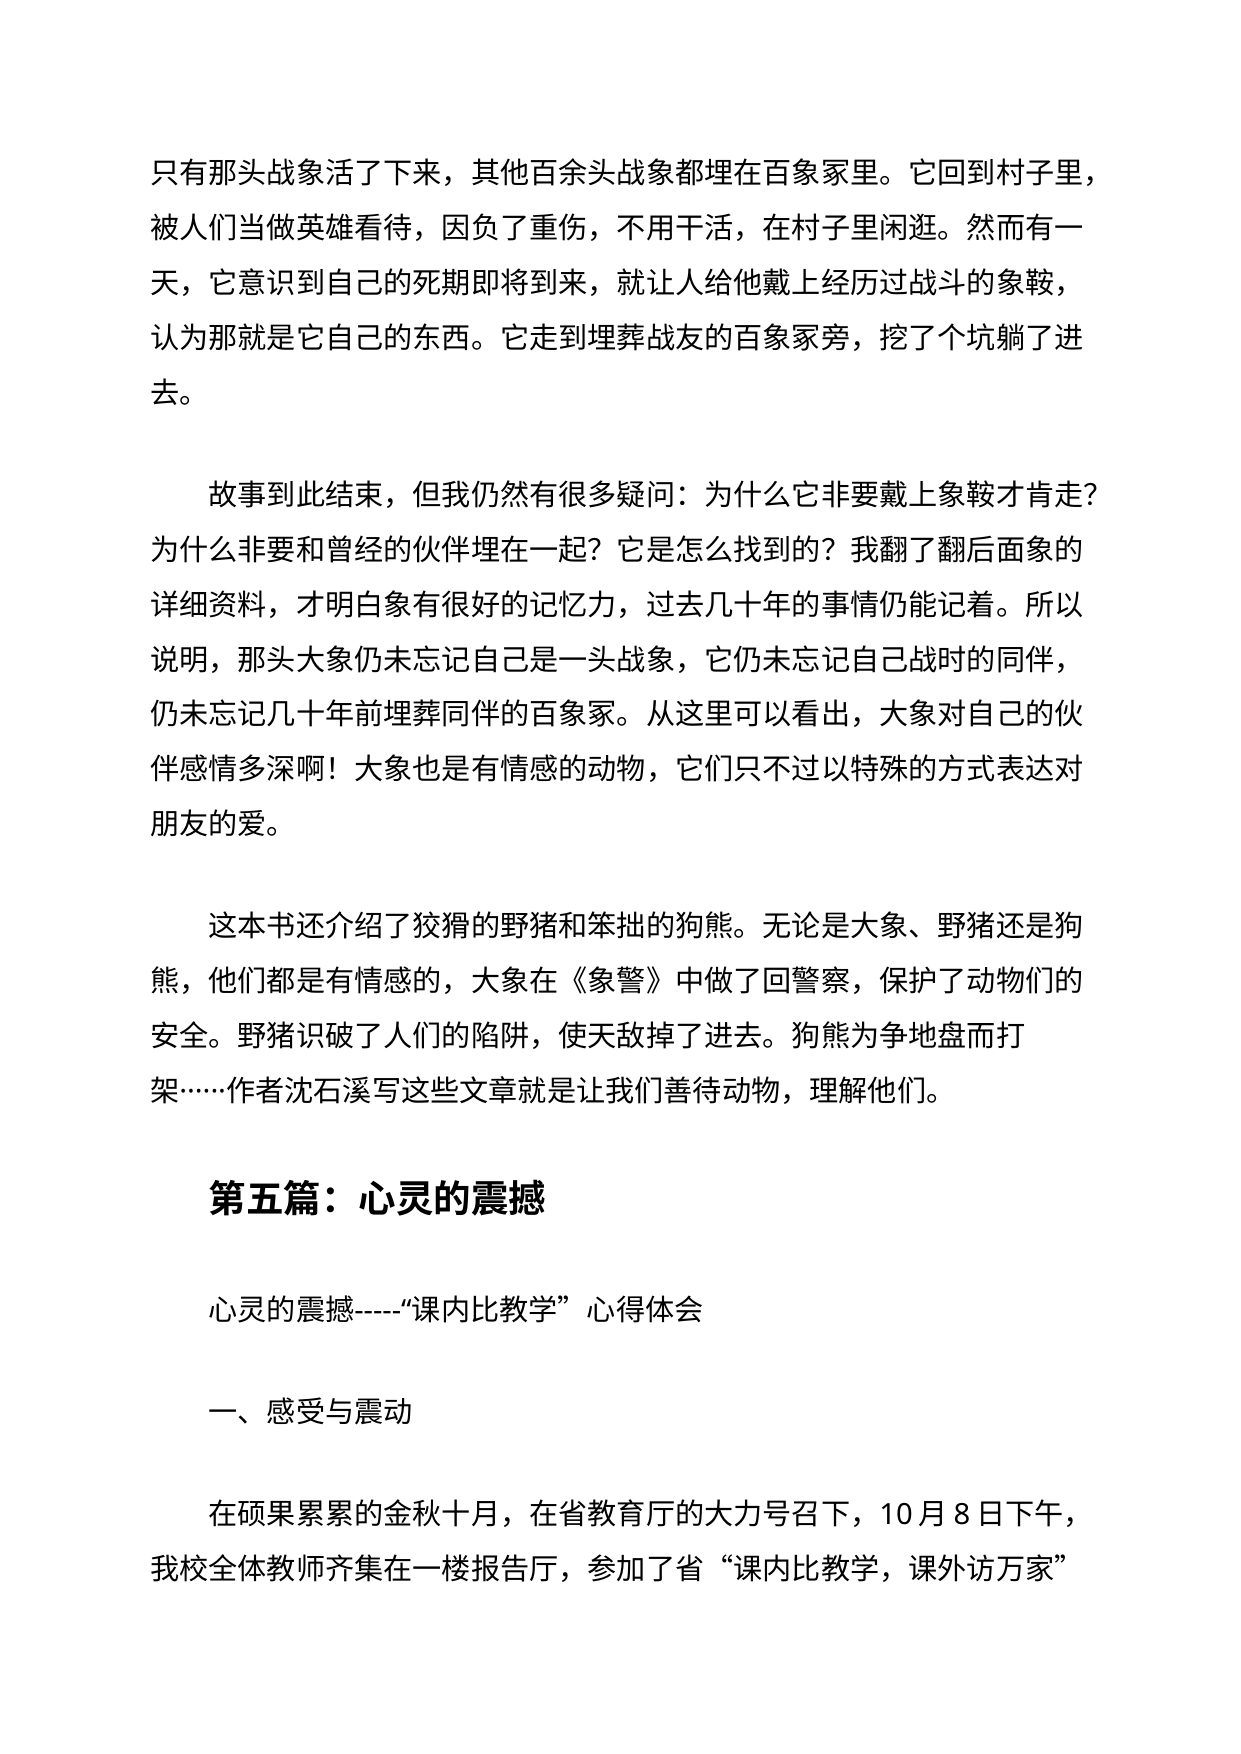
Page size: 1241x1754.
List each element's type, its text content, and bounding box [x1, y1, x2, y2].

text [150, 1490, 1090, 1588]
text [150, 150, 1090, 412]
text 第五篇：心灵的震撼 [150, 1169, 1090, 1223]
text 心灵的震撼-----“课内比教学”心得体会 [150, 1287, 1090, 1329]
text 这本书还介绍了狡猾的野猪和笨拙的狗熊。无论是大象、野猪还是狗熊，他们都是有情感的，大象在《象警》中做了回警察，保护了动物们的安全。野猪识破了人们的陷阱，使天敌掉了进去。狗熊为争地盘而打架······作者沈石溪写这些文章就是让我们善待动物，理解他们。 [150, 902, 1090, 1109]
text 故事到此结束，但我仍然有很多疑问：为什么它非要戴上象鞍才肯走？为什么非要和曾经的伙伴埋在一起？它是怎么找到的？我翻了翻后面象的详细资料，才明白象有很好的记忆力，过去几十年的事情仍能记着。所以说明，那头大象仍未忘记自己是一头战象，它仍未忘记自己战时的同伴，仍未忘记几十年前埋葬同伴的百象冢。从这里可以看出，大象对自己的伙伴感情多深啊！大象也是有情感的动物，它们只不过以特殊的方式表达对朋友的爱。 [150, 471, 1090, 843]
text 一、感受与震动 [150, 1388, 1090, 1431]
